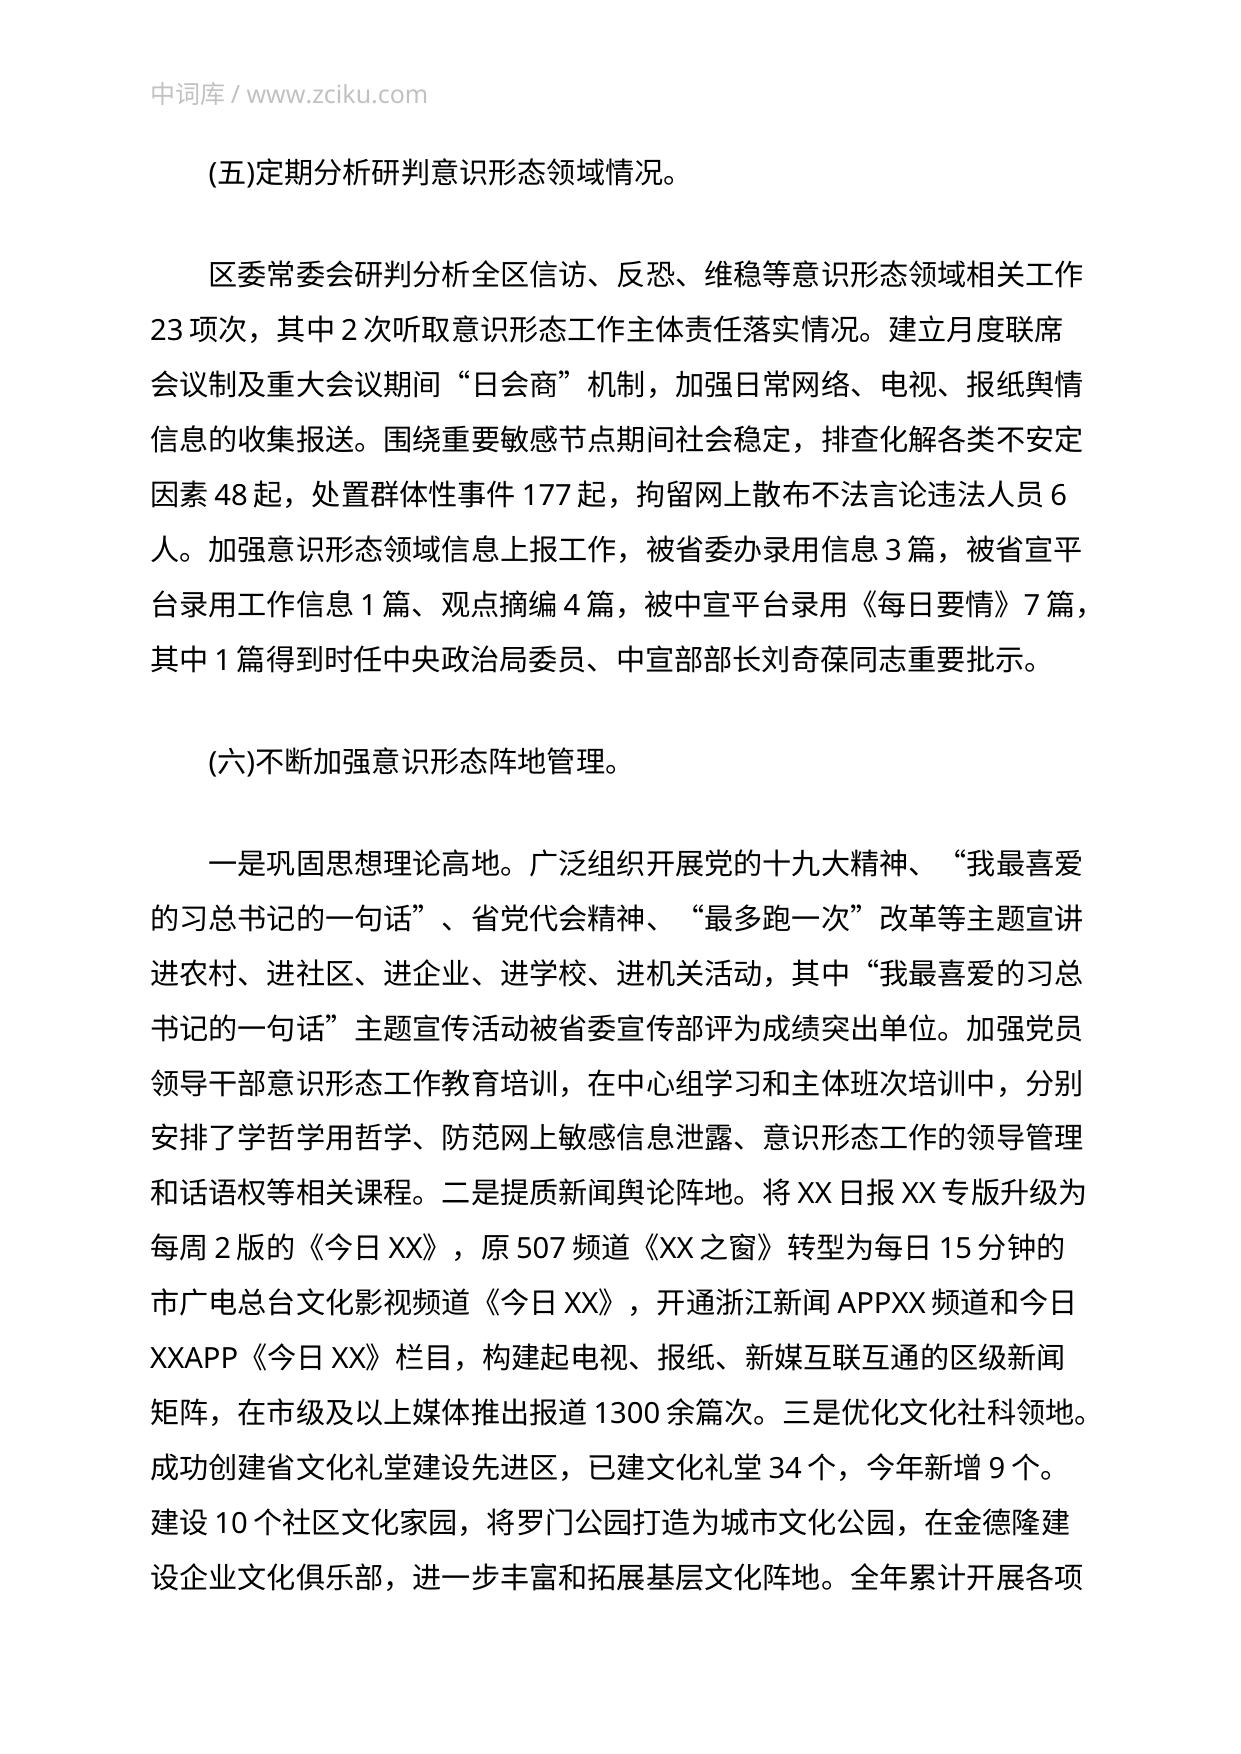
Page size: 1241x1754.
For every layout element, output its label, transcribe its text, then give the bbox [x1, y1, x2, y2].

text (六)不断加强意识形态阵地管理。 [150, 739, 1090, 781]
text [150, 841, 1090, 1597]
text 区委常委会研判分析全区信访、反恐、维稳等意识形态领域相关工作23项次，其中2次听取意识形态工作主体责任落实情况。建立月度联席会议制及重大会议期间“日会商”机制，加强日常网络、电视、报纸舆情信息的收集报送。围绕重要敏感节点期间社会稳定，排查化解各类不安定因素48起，处置群体性事件177起，拘留网上散布不法言论违法人员6人。加强意识形态领域信息上报工作，被省委办录用信息3篇，被省宣平台录用工作信息1篇、观点摘编4篇，被中宣平台录用《每日要情》7篇，其中1篇得到时任中央政治局委员、中宣部部长刘奇葆同志重要批示。 [150, 252, 1090, 679]
text (五)定期分析研判意识形态领域情况。 [150, 150, 1090, 192]
